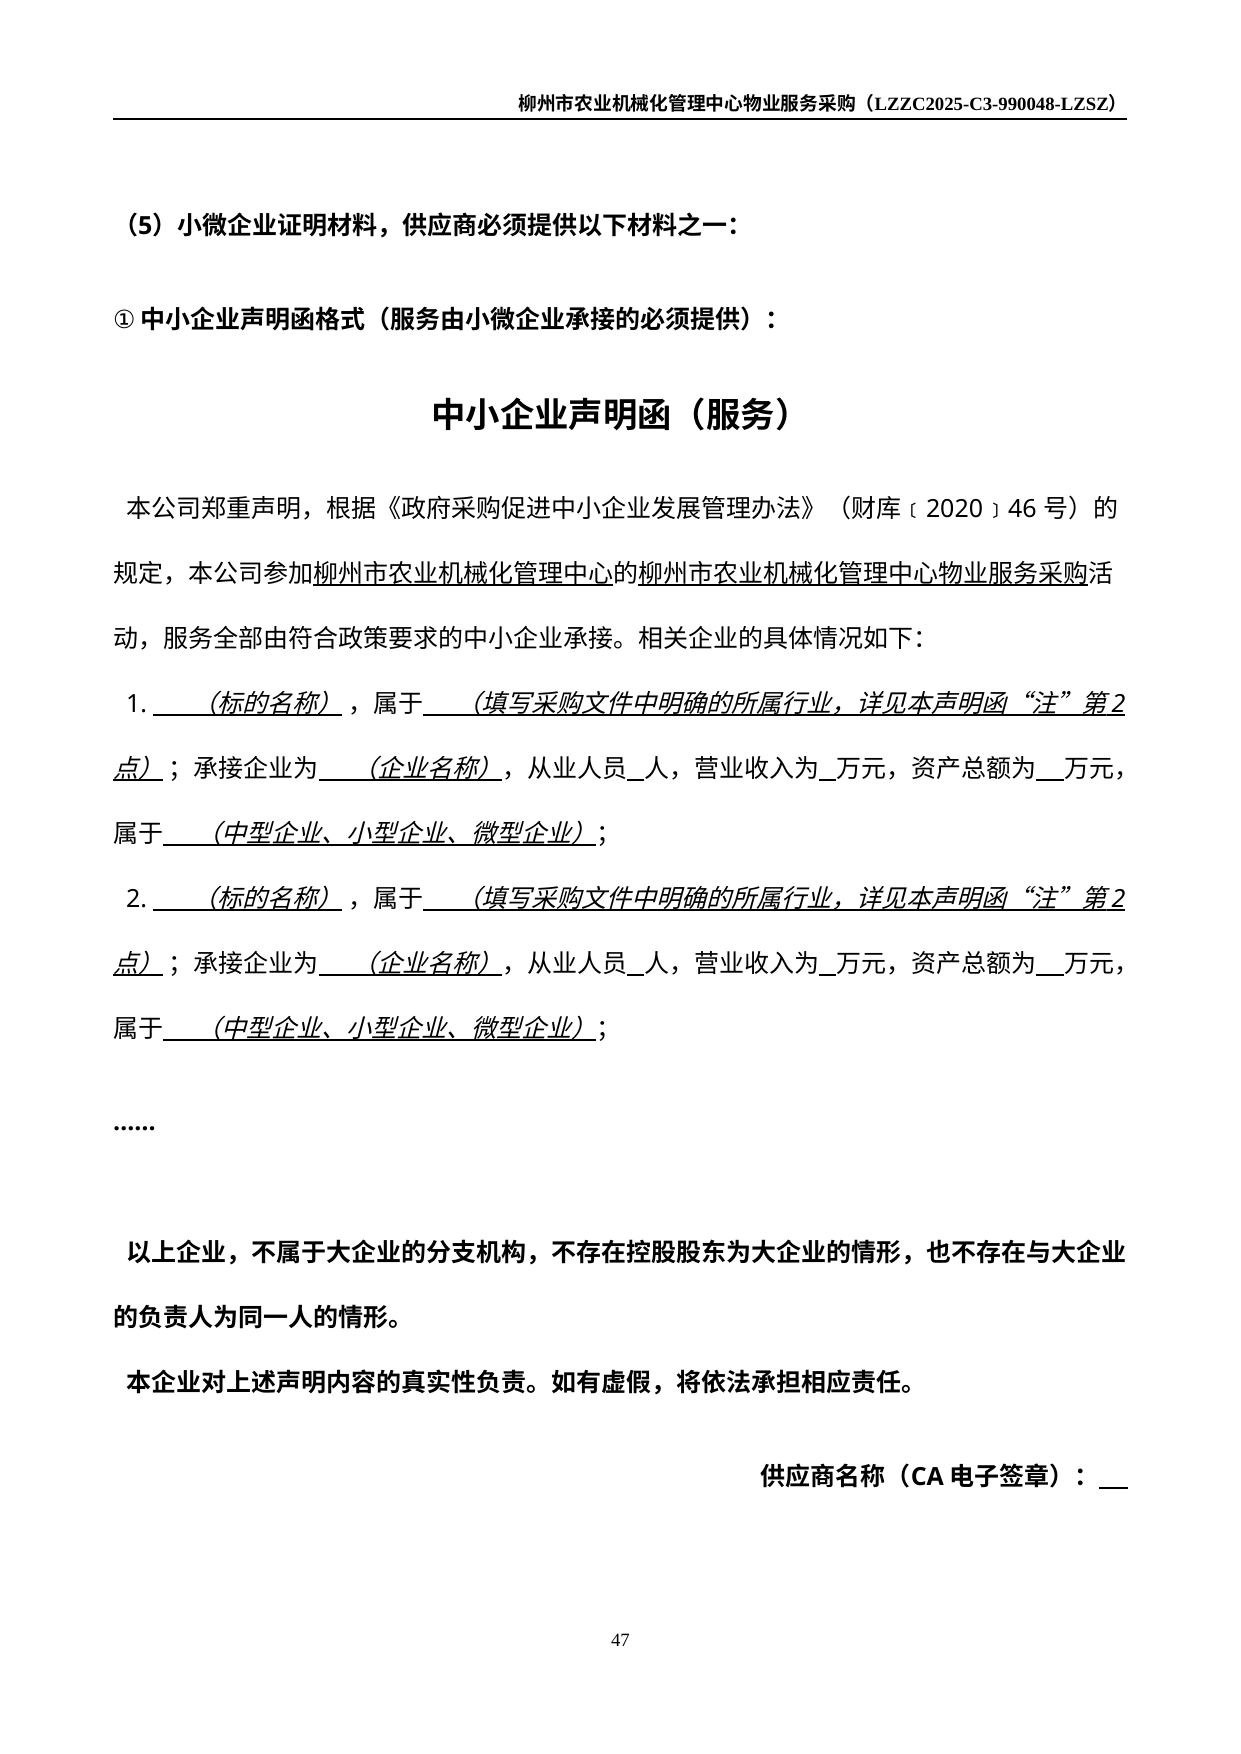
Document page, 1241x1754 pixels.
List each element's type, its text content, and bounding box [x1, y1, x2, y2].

text ①中小企业声明函格式（服务由小微企业承接的必须提供）： [113, 285, 1127, 350]
text （5）小微企业证明材料，供应商必须提供以下材料之一： [113, 191, 1127, 256]
text …… 以上企业，不属于大企业的分支机构，不存在控股股东为大企业的情形，也不存在与大企业的负责人为同一人的情形。 本企业对上述声明内容的真实性负责。如有虚假，将依法承担相应责任。 [113, 1088, 1127, 1413]
text 中小企业声明函（服务） [113, 379, 1127, 444]
text 供应商名称（CA电子签章）： [113, 1442, 1127, 1507]
text 本公司郑重声明，根据《政府采购促进中小企业发展管理办法》（财库﹝2020﹞46 号）的规定，本公司参加柳州市农业机械化管理中心的柳州市农业机械化管理中心物业服务采购活动，服务全部由符合政策要求的中小企业承接。相关企业的具体情况如下： 1. （标的名称） ，属于 （填写采购文件中明确的所属行业，详见本声明函“注”第2点） ；承接企业为 （企业名称），从业人员 人，营业收入为 万元，资产总额为 万元，属于 （中型企业、小型企业、微型企业）； 2. （标的名称） ，属于 （填写采购文件中明确的所属行业，详见本声明函“注”第2点） ；承接企业为 （企业名称），从业人员 人，营业收入为 万元，资产总额为 万元，属于 （中型企业、小型企业、微型企业）； [113, 474, 1127, 1059]
